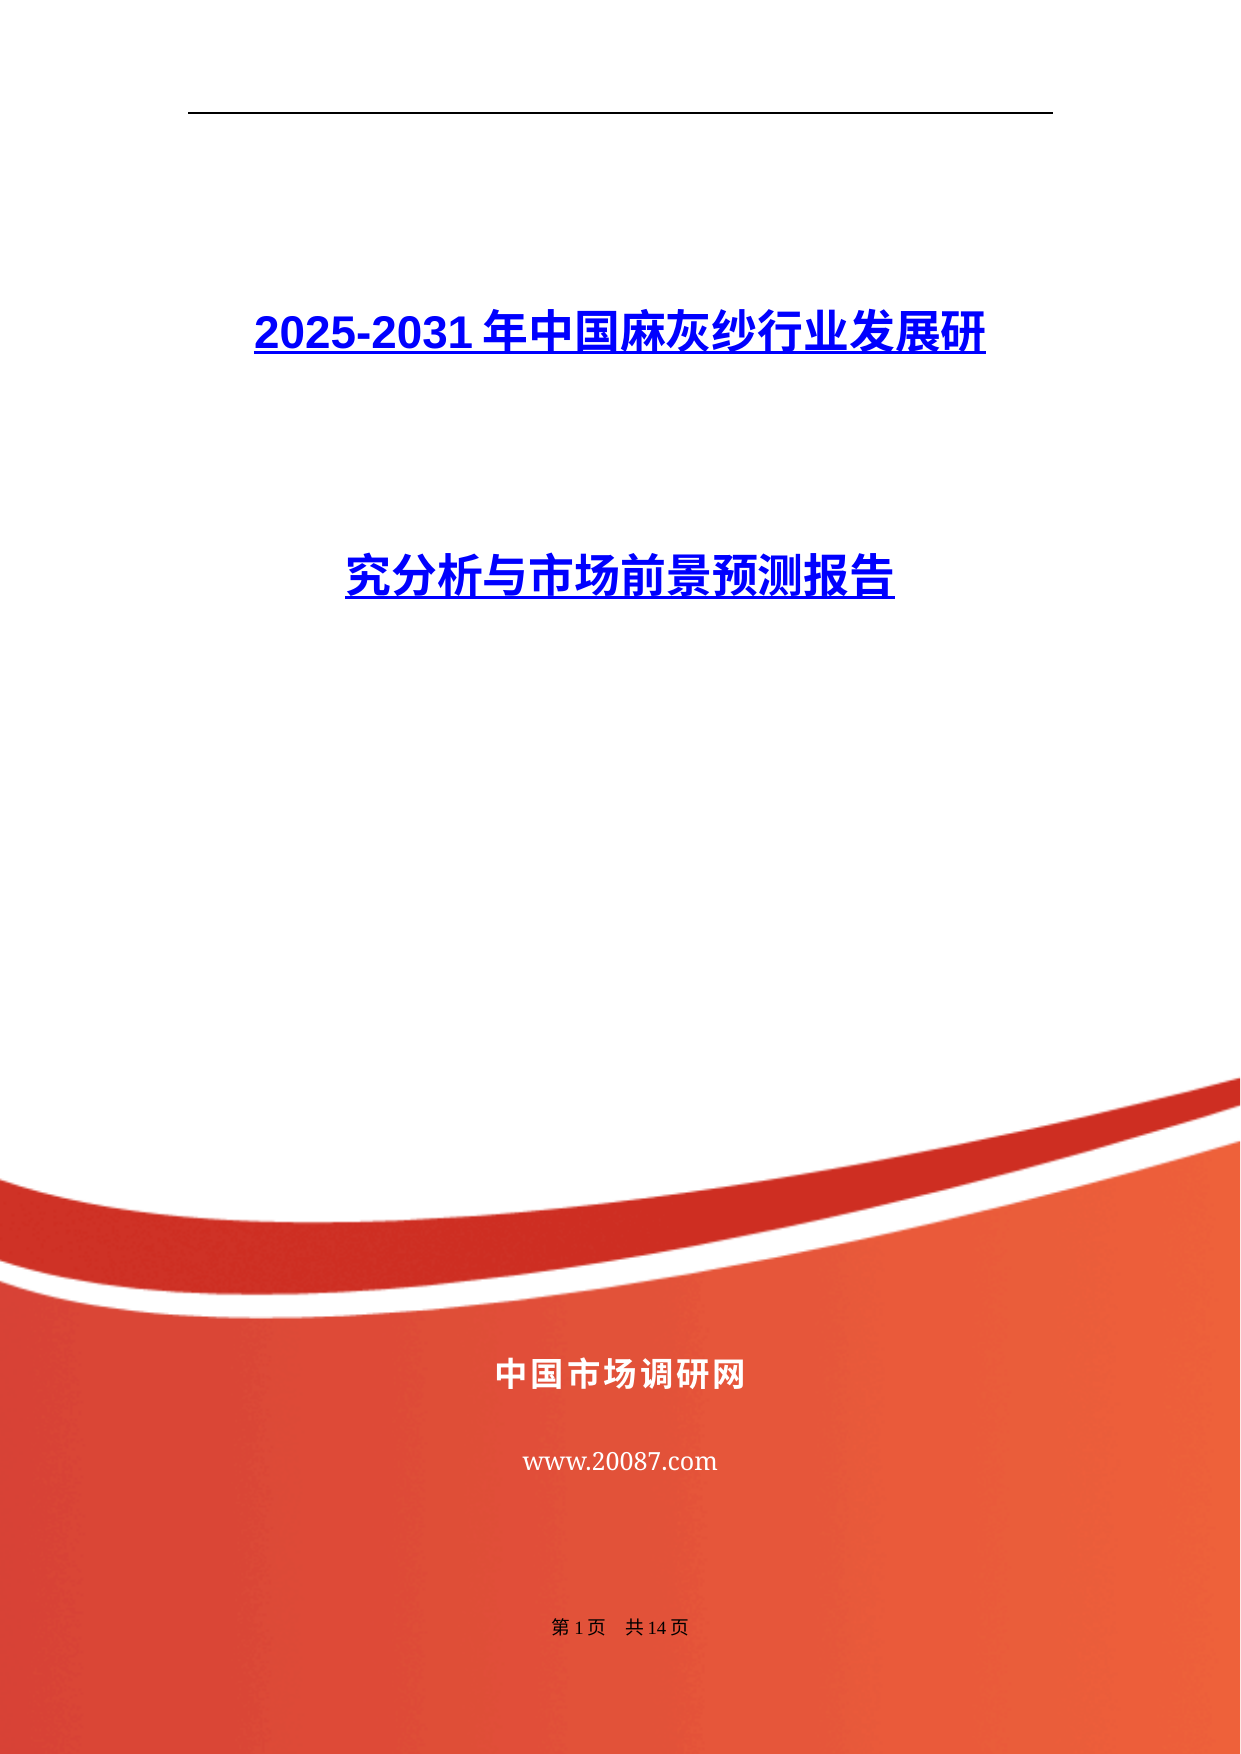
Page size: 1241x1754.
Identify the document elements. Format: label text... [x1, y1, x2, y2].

subtitle 中国市场调研网 [187, 1339, 1053, 1404]
text www.20087.com [187, 1428, 1053, 1493]
table_header 2025-2031年中国麻灰纱行业发展研究分析与市场前景预测报告 [188, 207, 1053, 773]
picture [0, 1006, 1241, 1754]
